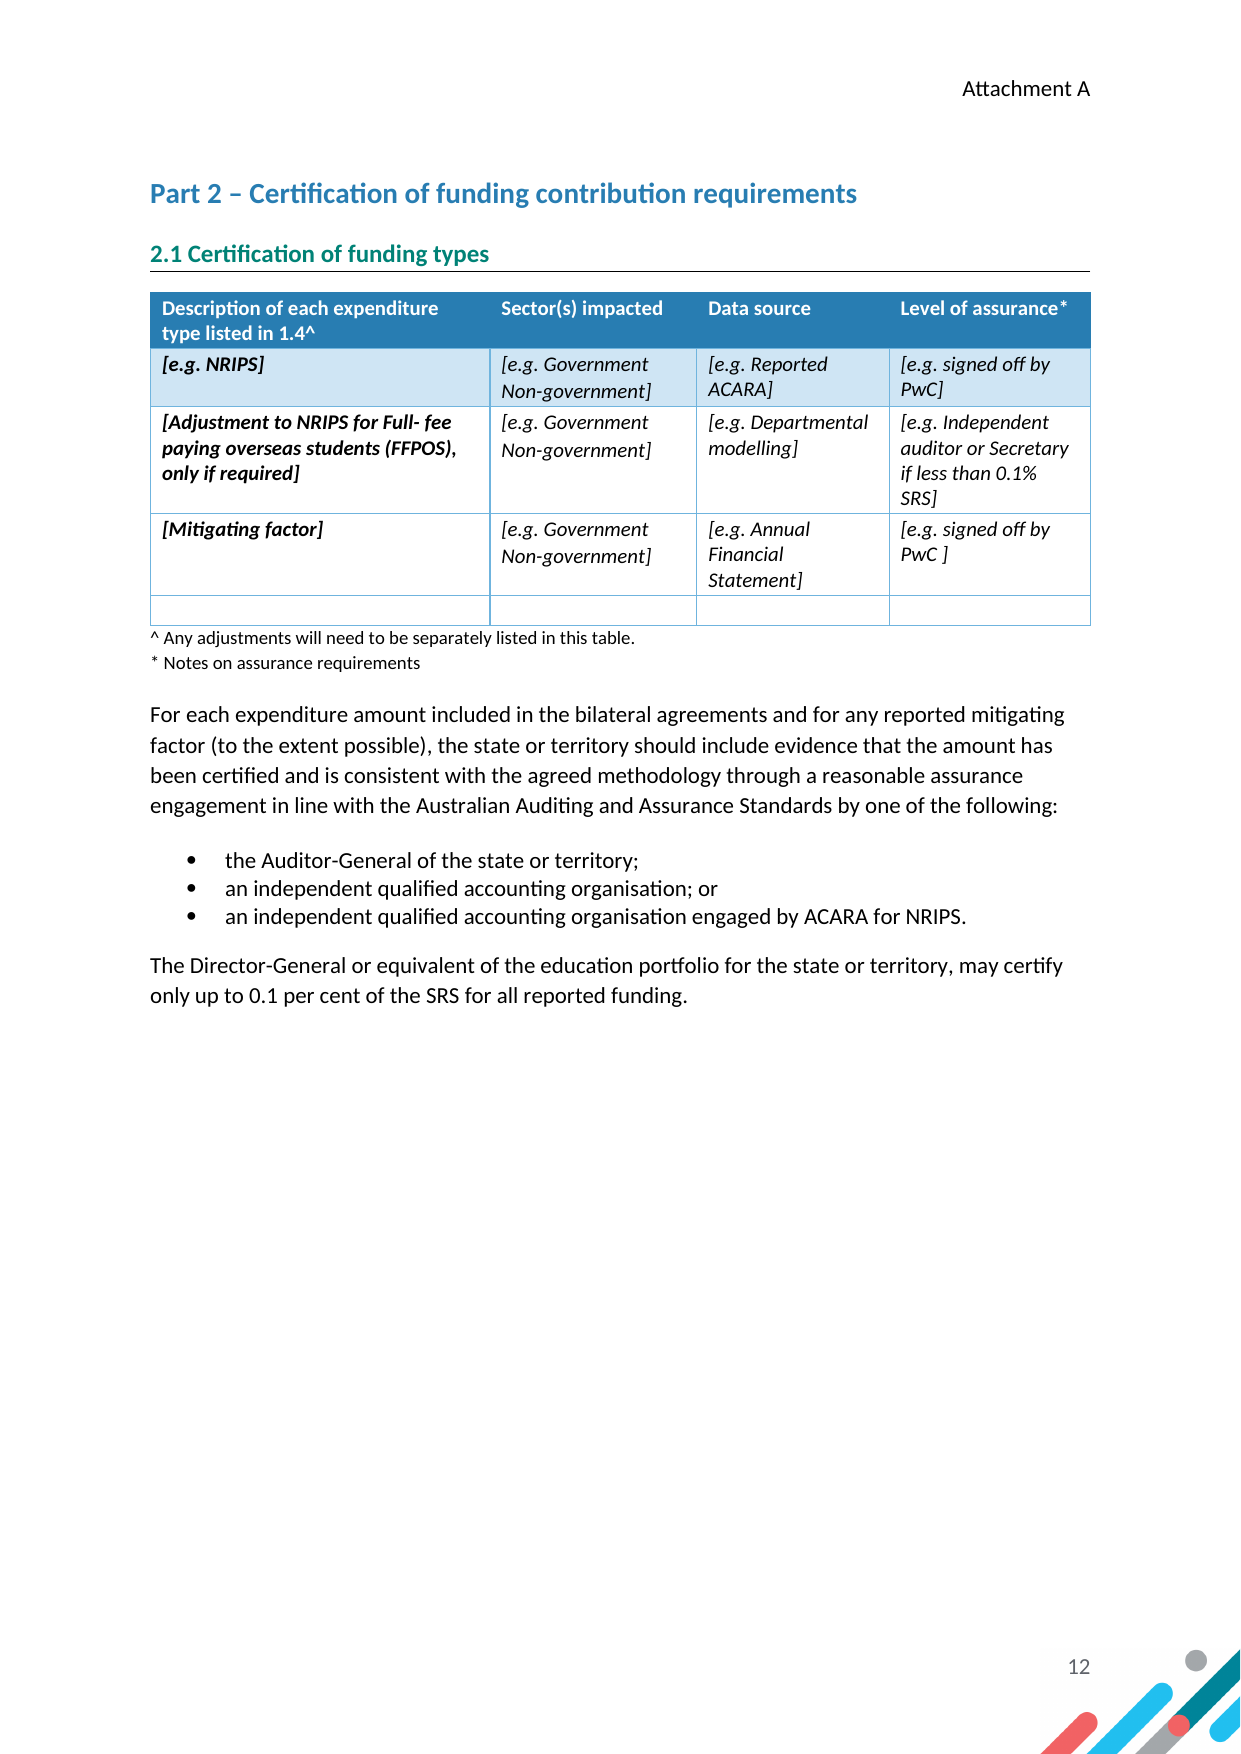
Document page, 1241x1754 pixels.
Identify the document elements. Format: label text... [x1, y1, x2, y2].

table_header Data source [697, 293, 889, 348]
text 2.1 Certification of funding types [150, 238, 1090, 271]
list an independent qualified accounting organisation engaged by ACARA for NRIPS. [187, 902, 1090, 931]
table_cell [e.g. NRIPS] [151, 349, 489, 406]
table_header Description of each expenditure type listed in 1.4^ [151, 293, 489, 348]
text For each expenditure amount included in the bilateral agreements and for any reported mitigating factor (to the extent possible), the state or territory should include evidence that the amount has been certified and is consistent with the agreed methodology through a reasonable assurance engagement in line with the Australian Auditing and Assurance Standards by one of the following: [150, 701, 1090, 819]
text Part 2 – Certification of funding contribution requirements [150, 175, 1090, 211]
table_cell [151, 596, 489, 625]
table_cell [491, 596, 696, 625]
table_cell [e.g. Government Non-government] [491, 407, 696, 513]
text ^ Any adjustments will need to be separately listed in this table. [150, 626, 1090, 649]
table_cell [890, 596, 1090, 625]
table_cell [697, 596, 889, 625]
table_cell [e.g. Independent auditor or Secretary if less than 0.1% SRS] [890, 407, 1090, 513]
list an independent qualified accounting organisation; or [187, 874, 1090, 902]
text * Notes on assurance requirements [150, 651, 1090, 674]
picture [1040, 1648, 1241, 1754]
table_cell [Mitigating factor] [151, 514, 489, 594]
table_cell [e.g. signed off by PwC ] [890, 514, 1090, 594]
table_cell [e.g. Government Non-government] [491, 349, 696, 406]
table_header Level of assurance* [890, 293, 1090, 348]
text The Director-General or equivalent of the education portfolio for the state or territory, may certify only up to 0.1 per cent of the SRS for all reported funding. [150, 951, 1090, 1009]
table_cell [e.g. signed off by PwC] [890, 349, 1090, 406]
table_header Sector(s) impacted [491, 293, 696, 348]
list the Auditor-General of the state or territory; [187, 846, 1090, 874]
table_cell [Adjustment to NRIPS for Full- fee paying overseas students (FFPOS), only if required] [151, 407, 489, 513]
table_cell [e.g. Reported ACARA] [697, 349, 889, 406]
table_cell [e.g. Departmental modelling] [697, 407, 889, 513]
table_cell [e.g. Annual Financial Statement] [697, 514, 889, 594]
table_cell [e.g. Government Non-government] [491, 514, 696, 594]
